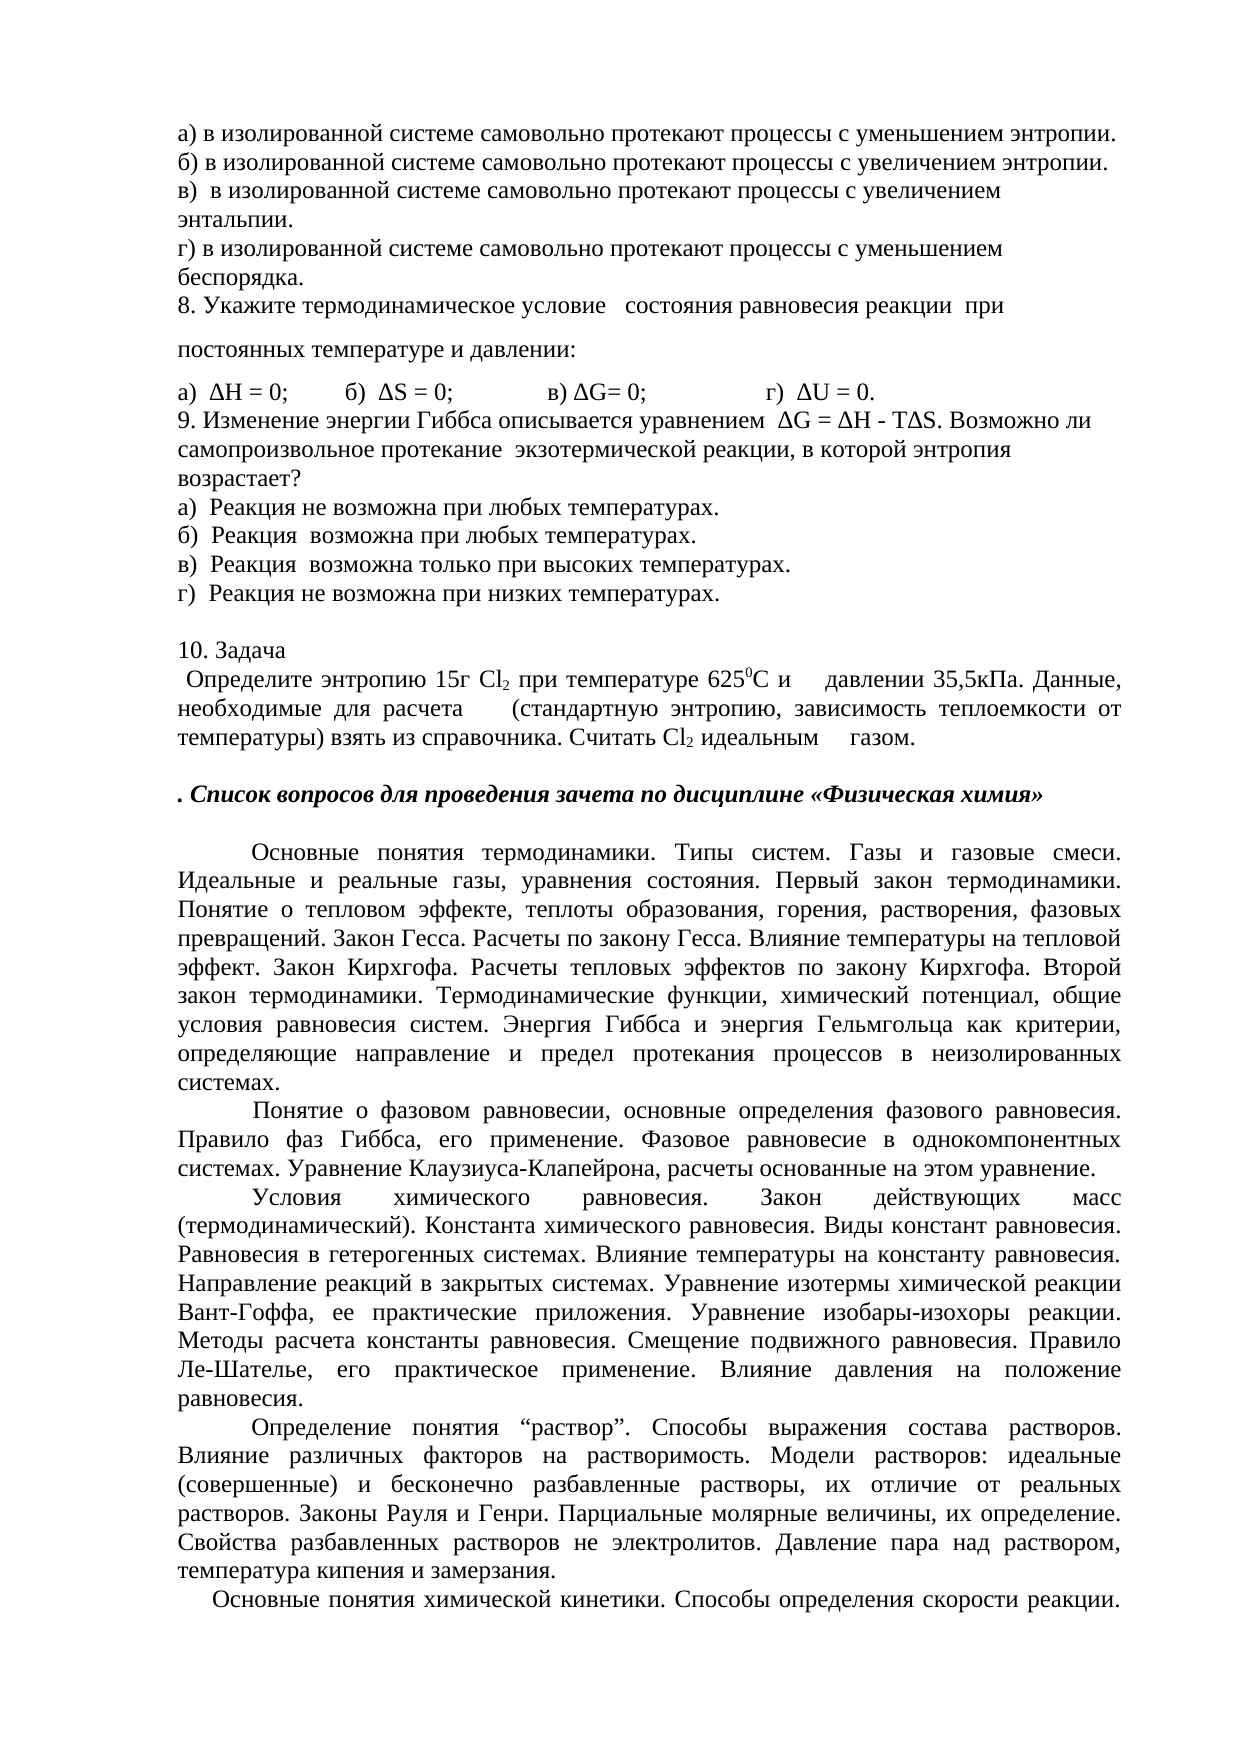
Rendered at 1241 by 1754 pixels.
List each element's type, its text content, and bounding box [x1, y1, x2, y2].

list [177, 1584, 1122, 1613]
text 8. Укажите термодинамическое условие состояния равновесия реакции при постоянных температуре и давлении: [177, 291, 1122, 362]
text а) Реакция не возможна при любых температурах. [177, 492, 1122, 521]
text Понятие о фазовом равновесии, основные определения фазового равновесия. Правило фаз Гиббса, его применение. Фазовое равновесие в однокомпонентных системах. Уравнение Клаузиуса-Клапейрона, расчеты основанные на этом уравнение. [177, 1096, 1122, 1182]
text Условия химического равновесия. Закон действующих масс (термодинамический). Константа химического равновесия. Виды констант равновесия. Равновесия в гетерогенных системах. Влияние температуры на константу равновесия. Направление реакций в закрытых системах. Уравнение изотермы химической реакции Вант-Гоффа, ее практические приложения. Уравнение изобары-изохоры реакции. Методы расчета константы равновесия. Смещение подвижного равновесия. Правило Ле-Шателье, его практическое применение. Влияние давления на положение равновесия. [177, 1182, 1122, 1412]
text а) ∆H = 0; б) ∆S = 0; в) ∆G= 0; г) ∆U = 0. [177, 377, 1122, 406]
text Определение понятия “раствор”. Способы выражения состава растворов. Влияние различных факторов на растворимость. Модели растворов: идеальные (совершенные) и бесконечно разбавленные растворы, их отличие от реальных растворов. Законы Рауля и Генри. Парциальные молярные величины, их определение. Свойства разбавленных растворов не электролитов. Давление пара над раствором, температура кипения и замерзания. [177, 1412, 1122, 1584]
text Основные понятия термодинамики. Типы систем. Газы и газовые смеси. Идеальные и реальные газы, уравнения состояния. Первый закон термодинамики. Понятие о тепловом эффекте, теплоты образования, горения, растворения, фазовых превращений. Закон Гесса. Расчеты по закону Гесса. Влияние температуры на тепловой эффект. Закон Кирхгофа. Расчеты тепловых эффектов по закону Кирхгофа. Второй закон термодинамики. Термодинамические функции, химический потенциал, общие условия равновесия систем. Энергия Гиббса и энергия Гельмгольца как критерии, определяющие направление и предел протекания процессов в неизолированных системах. [177, 837, 1122, 1096]
text в) в изолированной системе самовольно протекают процессы с увеличением энтальпии. [177, 176, 1122, 233]
text г) Реакция не возможна при низких температурах. [177, 578, 1122, 607]
text б) Реакция возможна при любых температурах. [177, 521, 1122, 549]
text 9. Изменение энергии Гиббса описывается уравнением ∆G = ∆H - T∆S. Возможно ли самопроизвольное протекание экзотермической реакции, в которой энтропия возрастает? [177, 406, 1122, 492]
text в) Реакция возможна только при высоких температурах. [177, 549, 1122, 578]
text б) в изолированной системе самовольно протекают процессы с увеличением энтропии. [177, 147, 1122, 176]
text Определите энтропию 15г Cl2 при температуре 6250С и давлении 35,5кПа. Данные, необходимые для расчета (стандартную энтропию, зависимость теплоемкости от температуры) взять из справочника. Считать Cl2 идеальным газом. [177, 664, 1122, 751]
text . Список вопросов для проведения зачета по дисциплине «Физическая химия» [177, 779, 1122, 808]
text 10. Задача [177, 636, 1122, 664]
text г) в изолированной системе самовольно протекают процессы с уменьшением беспорядка. [177, 233, 1122, 291]
text а) в изолированной системе самовольно протекают процессы с уменьшением энтропии. [177, 118, 1122, 147]
